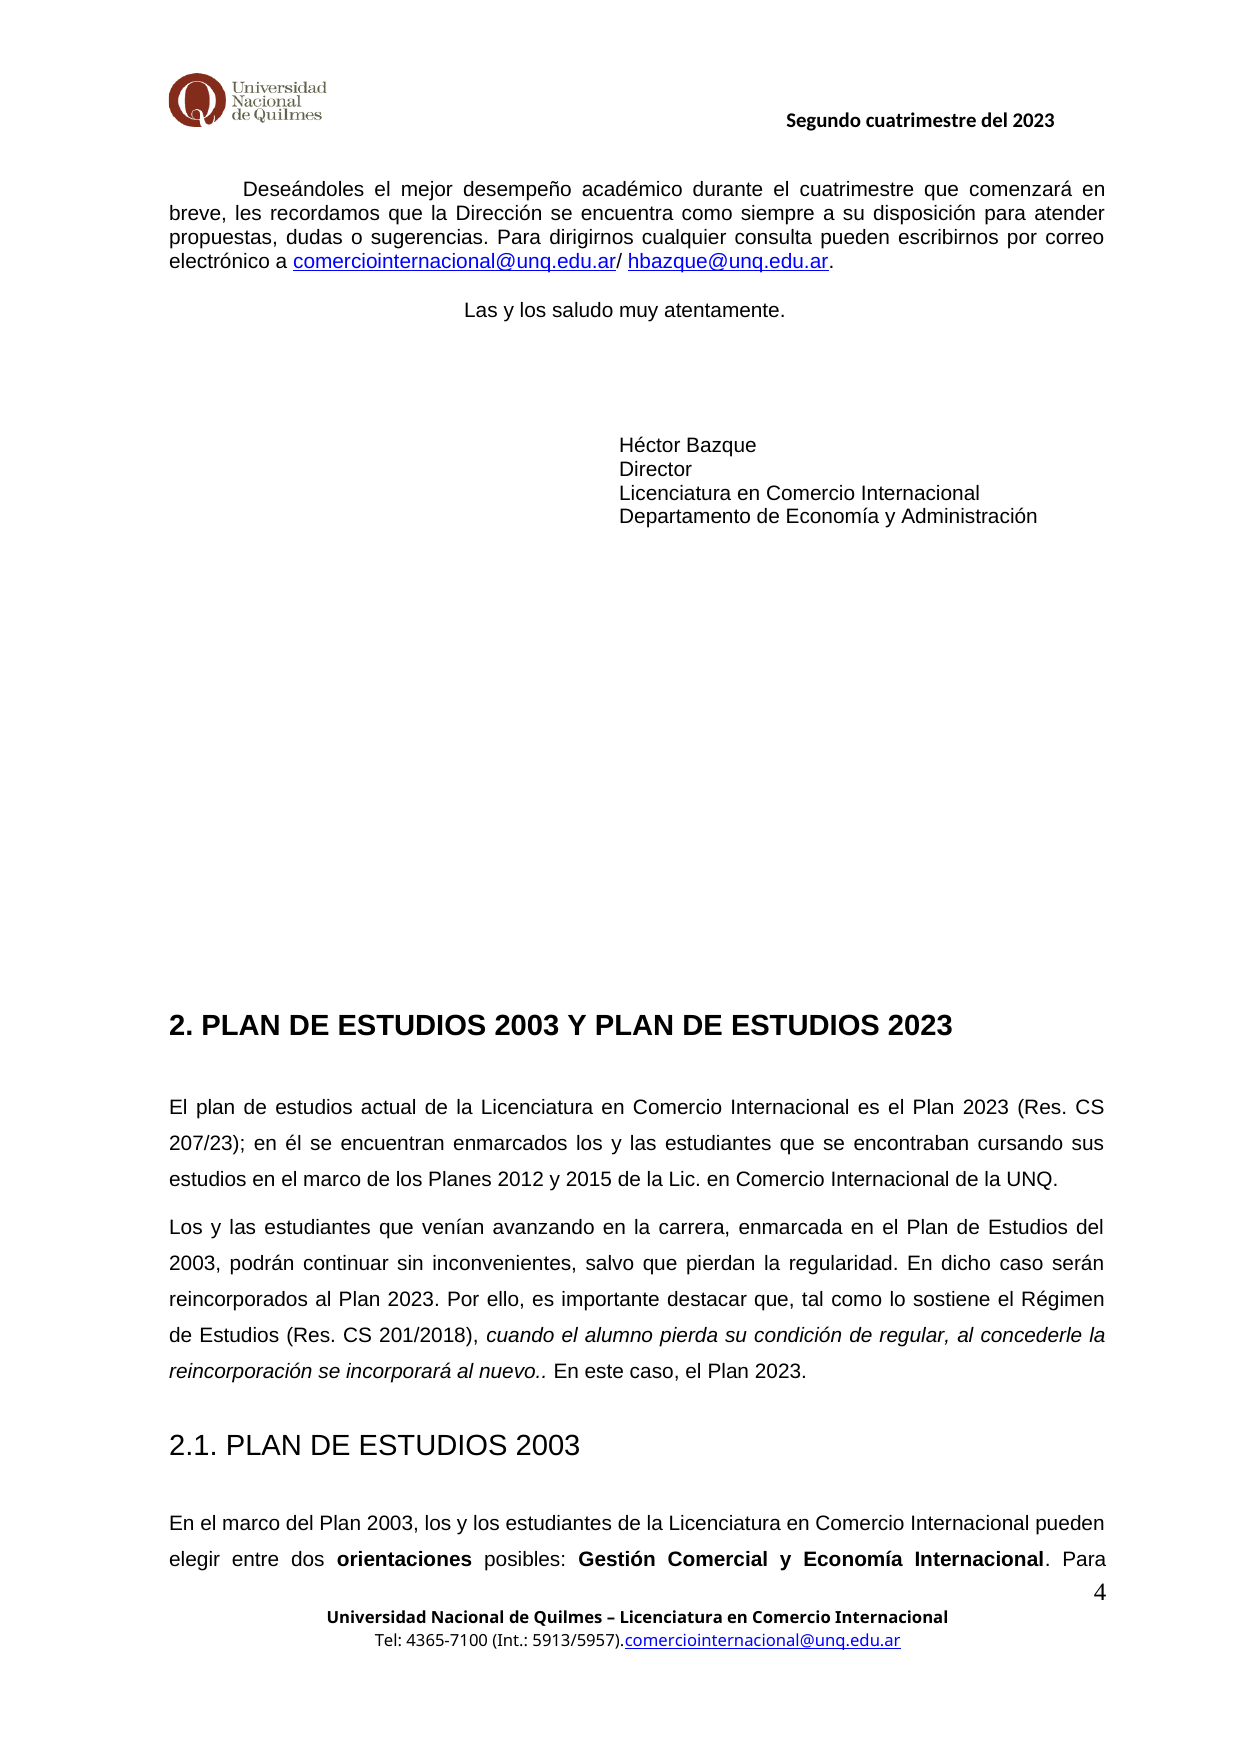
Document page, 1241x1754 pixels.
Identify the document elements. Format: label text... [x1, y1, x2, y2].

subtitle 2. PLAN DE ESTUDIOS 2003 Y PLAN DE ESTUDIOS 2023 [169, 1007, 1106, 1041]
text Los y las estudiantes que venían avanzando en la carrera, enmarcada en el Plan de Estudios del 2003, podrán continuar sin inconvenientes, salvo que pierdan la regularidad. En dicho caso serán reincorporados al Plan 2023. Por ello, es importante destacar que, tal como lo sostiene el Régimen de Estudios (Res. CS 201/2018), cuando el alumno pierda su condición de regular, al concederle la reincorporación se incorporará al nuevo.. En este caso, el Plan 2023. [169, 1215, 1106, 1383]
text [169, 1511, 1106, 1571]
text Departamento de Economía y Administración [619, 504, 1106, 528]
text Las y los saludo muy atentamente. [239, 298, 1106, 322]
text Deseándoles el mejor desempeño académico durante el cuatrimestre que comenzará en breve, les recordamos que la Dirección se encuentra como siempre a su disposición para atender propuestas, dudas o sugerencias. Para dirigirnos cualquier consulta pueden escribirnos por correo electrónico a comerciointernacional@unq.edu.ar/ hbazque@unq.edu.ar. [169, 177, 1106, 273]
text Héctor Bazque [619, 432, 1106, 456]
subtitle 2.1. PLAN DE ESTUDIOS 2003 [169, 1428, 1106, 1462]
text Director [619, 456, 1106, 480]
text El plan de estudios actual de la Licenciatura en Comercio Internacional es el Plan 2023 (Res. CS 207/23); en él se encuentran enmarcados los y las estudiantes que se encontraban cursando sus estudios en el marco de los Planes 2012 y 2015 de la Lic. en Comercio Internacional de la UNQ. [169, 1095, 1106, 1191]
picture [168, 73, 327, 127]
text Licenciatura en Comercio Internacional [619, 480, 1106, 504]
